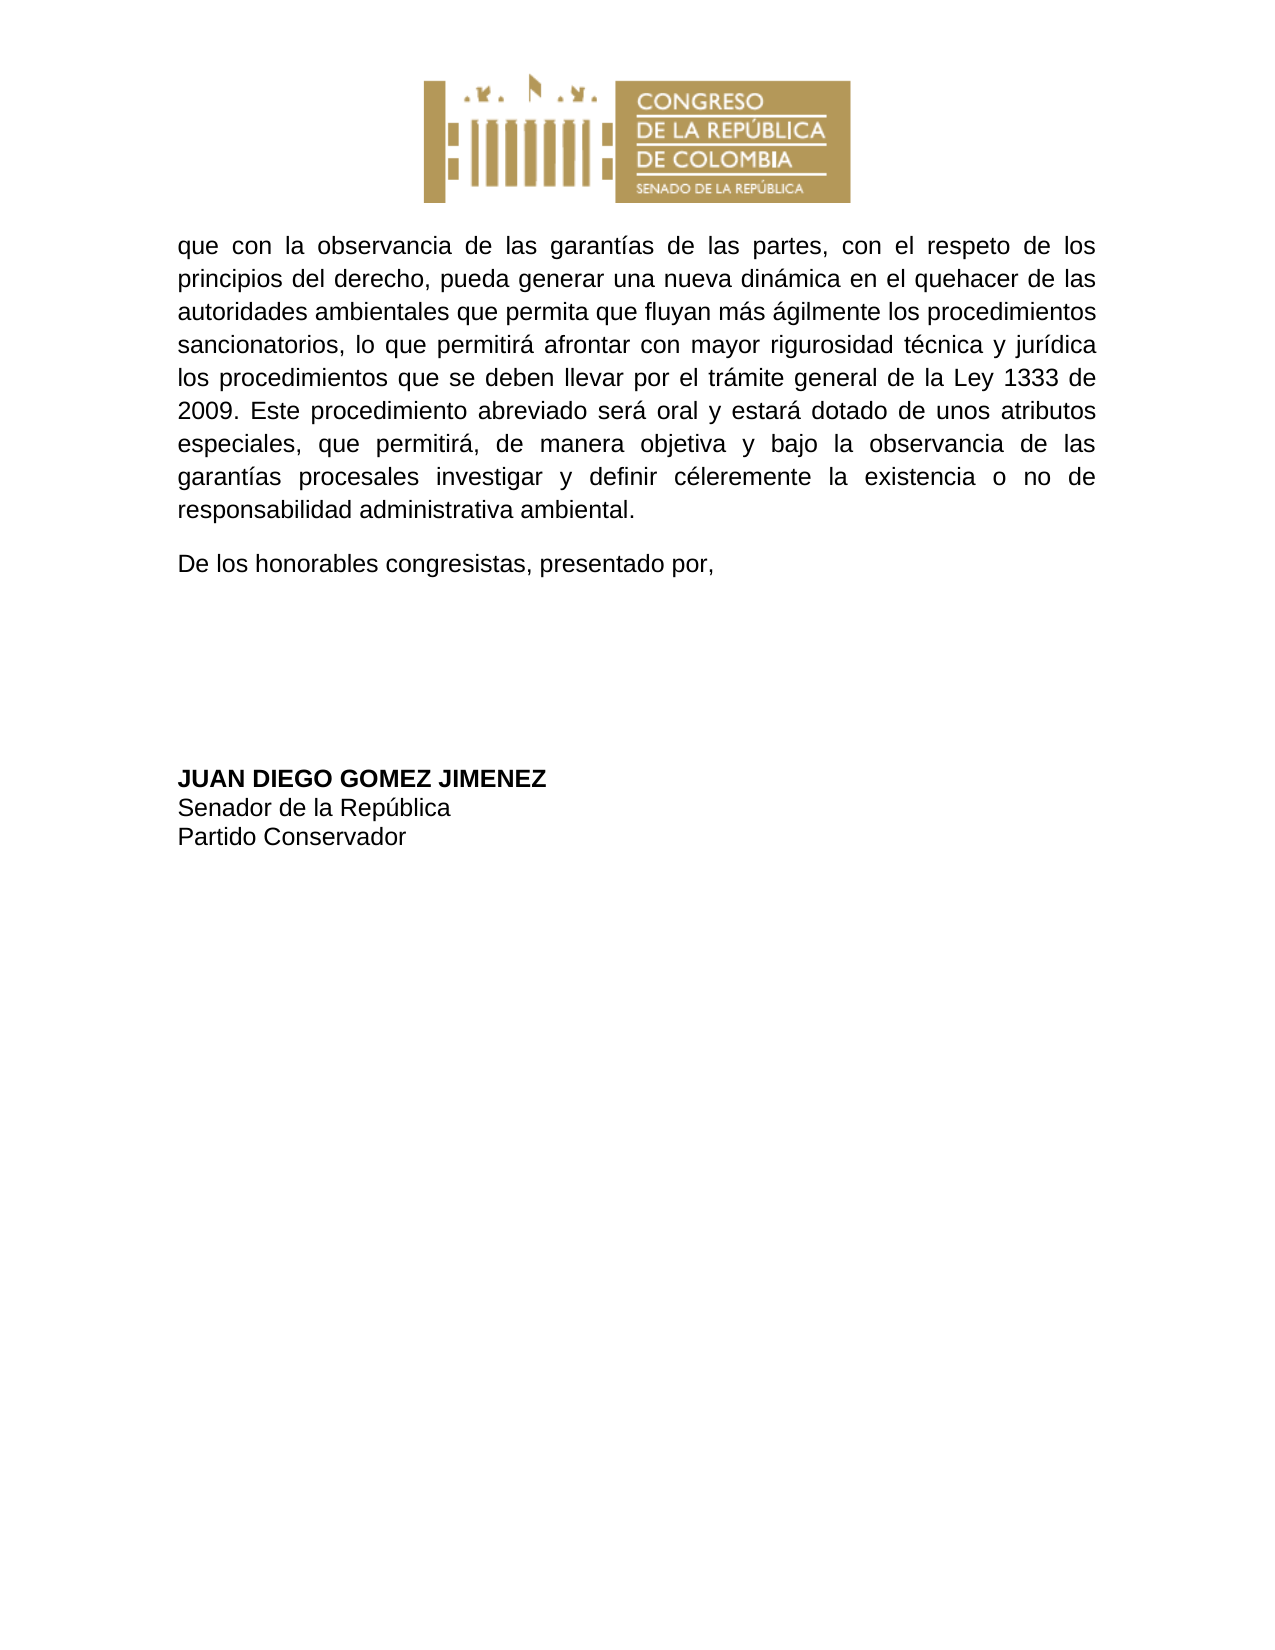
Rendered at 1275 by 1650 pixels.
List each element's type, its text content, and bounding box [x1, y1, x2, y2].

text Partido Conservador [177, 822, 1098, 850]
text Senador de la República [177, 793, 1098, 822]
text De los honorables congresistas, presentado por, [177, 549, 1098, 577]
picture [423, 73, 852, 203]
text JUAN DIEGO GOMEZ JIMENEZ [177, 764, 1098, 793]
